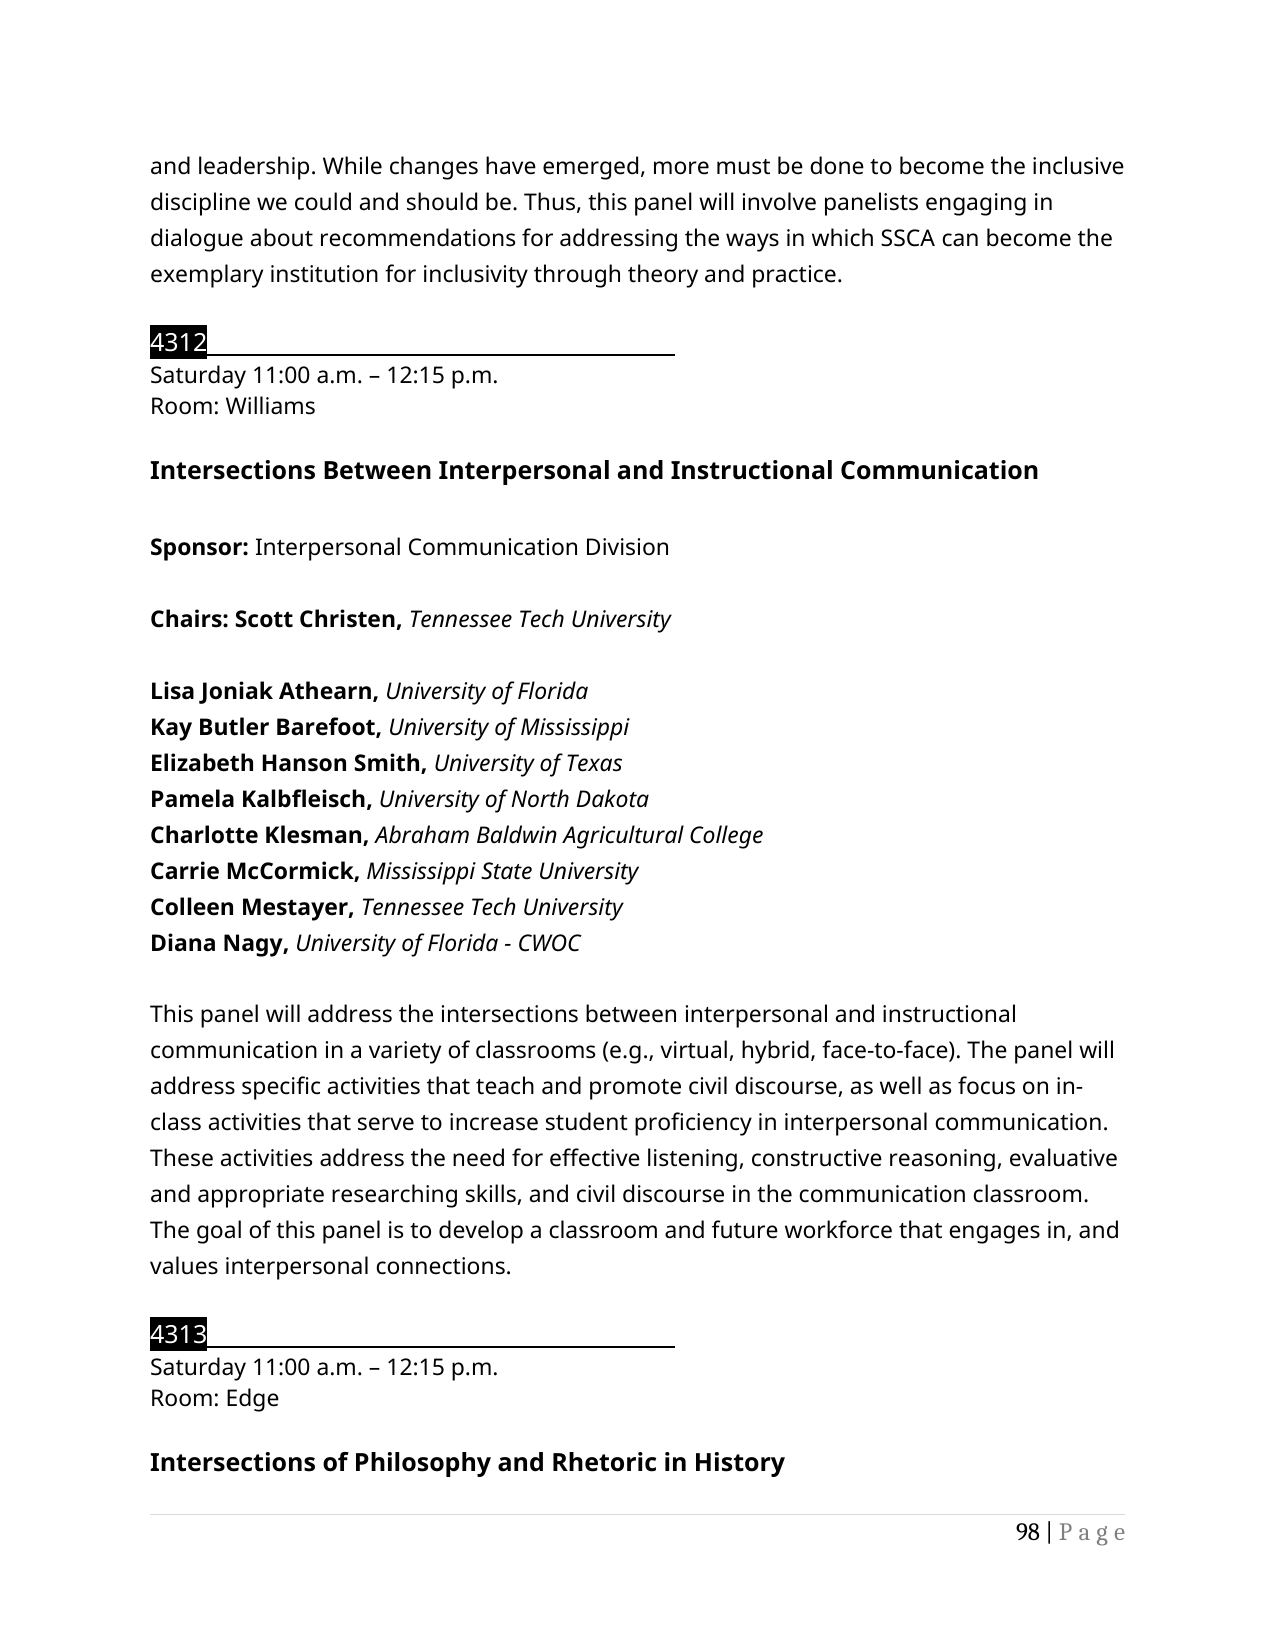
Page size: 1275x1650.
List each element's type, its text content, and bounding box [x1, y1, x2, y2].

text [150, 150, 1125, 289]
text 4313 [207, 1317, 1125, 1351]
text Saturday 11:00 a.m. – 12:15 p.m. [150, 359, 1125, 390]
text Elizabeth Hanson Smith, University of Texas [150, 747, 1125, 778]
text Colleen Mestayer, Tennessee Tech University [150, 891, 1125, 922]
text Sponsor: Interpersonal Communication Division [150, 531, 1125, 562]
text Room: Williams [150, 390, 1125, 422]
text Intersections Between Interpersonal and Instructional Communication [150, 453, 1125, 487]
text Room: Edge [150, 1382, 1125, 1414]
list This panel will address the intersections between interpersonal and instructional communication in a variety of classrooms (e.g., virtual, hybrid, face-to-face). The panel will address specific activities that teach and promote civil discourse, as well as focus on in-class activities that serve to increase student proficiency in interpersonal communication. These activities address the need for effective listening, constructive reasoning, evaluative and appropriate researching skills, and civil discourse in the communication classroom. The goal of this panel is to develop a classroom and future workforce that engages in, and values interpersonal connections. [150, 998, 1125, 1281]
text Saturday 11:00 a.m. – 12:15 p.m. [150, 1351, 1125, 1382]
text Carrie McCormick, Mississippi State University [150, 854, 1125, 886]
text Charlotte Klesman, Abraham Baldwin Agricultural College [150, 819, 1125, 850]
text Lisa Joniak Athearn, University of Florida [150, 675, 1125, 706]
list Chairs: Scott Christen, Tennessee Tech University [150, 603, 1125, 634]
text 4312 [207, 325, 1125, 359]
text Diana Nagy, University of Florida - CWOC [150, 926, 1125, 958]
text Kay Butler Barefoot, University of Mississippi [150, 711, 1125, 742]
text Pamela Kalbfleisch, University of North Dakota [150, 783, 1125, 814]
text Intersections of Philosophy and Rhetoric in History [150, 1445, 1125, 1479]
